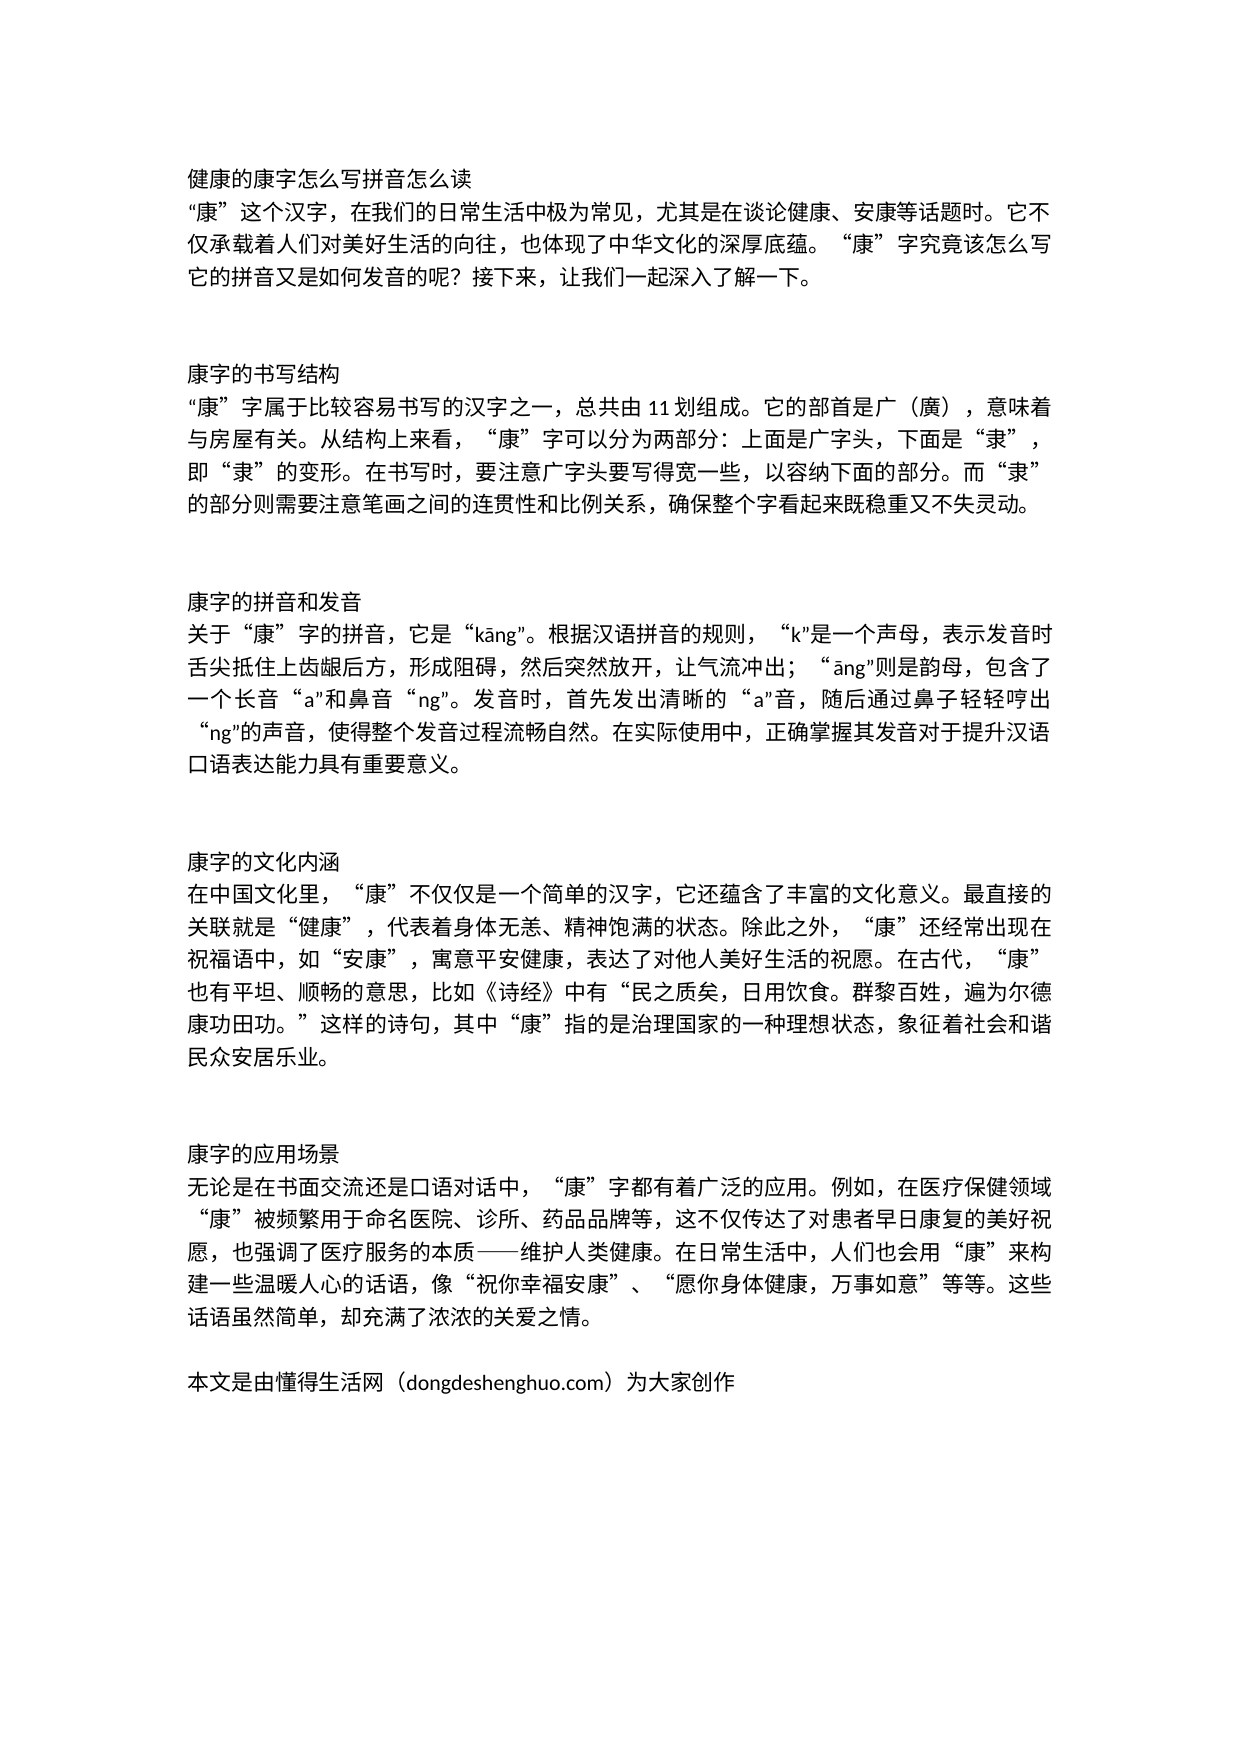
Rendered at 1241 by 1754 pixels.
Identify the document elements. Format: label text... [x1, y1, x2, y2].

text 关于“康”字的拼音，它是“kāng”。根据汉语拼音的规则，“k”是一个声母，表示发音时舌尖抵住上齿龈后方，形成阻碍，然后突然放开，让气流冲出；“āng”则是韵母，包含了一个长音“a”和鼻音“ng”。发音时，首先发出清晰的“a”音，随后通过鼻子轻轻哼出“ng”的声音，使得整个发音过程流畅自然。在实际使用中，正确掌握其发音对于提升汉语口语表达能力具有重要意义。 [187, 617, 1053, 779]
text 无论是在书面交流还是口语对话中，“康”字都有着广泛的应用。例如，在医疗保健领域，“康”被频繁用于命名医院、诊所、药品品牌等，这不仅传达了对患者早日康复的美好祝愿，也强调了医疗服务的本质——维护人类健康。在日常生活中，人们也会用“康”来构建一些温暖人心的话语，像“祝你幸福安康”、“愿你身体健康，万事如意”等等。这些话语虽然简单，却充满了浓浓的关爱之情。 [187, 1169, 1053, 1332]
text 康字的书写结构 [187, 357, 1053, 389]
text 本文是由懂得生活网（dongdeshenghuo.com）为大家创作 [187, 1364, 1053, 1397]
text “康”这个汉字，在我们的日常生活中极为常见，尤其是在谈论健康、安康等话题时。它不仅承载着人们对美好生活的向往，也体现了中华文化的深厚底蕴。“康”字究竟该怎么写？它的拼音又是如何发音的呢？接下来，让我们一起深入了解一下。 [187, 194, 1053, 292]
text 在中国文化里，“康”不仅仅是一个简单的汉字，它还蕴含了丰富的文化意义。最直接的关联就是“健康”，代表着身体无恙、精神饱满的状态。除此之外，“康”还经常出现在祝福语中，如“安康”，寓意平安健康，表达了对他人美好生活的祝愿。在古代，“康”也有平坦、顺畅的意思，比如《诗经》中有“民之质矣，日用饮食。群黎百姓，遍为尔德。康功田功。”这样的诗句，其中“康”指的是治理国家的一种理想状态，象征着社会和谐、民众安居乐业。 [187, 877, 1053, 1072]
text 康字的应用场景 [187, 1137, 1053, 1169]
text 康字的文化内涵 [187, 844, 1053, 877]
text 康字的拼音和发音 [187, 584, 1053, 617]
text 健康的康字怎么写拼音怎么读 [187, 162, 1053, 194]
text “康”字属于比较容易书写的汉字之一，总共由11划组成。它的部首是广（廣），意味着与房屋有关。从结构上来看，“康”字可以分为两部分：上面是广字头，下面是“隶”，即“隶”的变形。在书写时，要注意广字头要写得宽一些，以容纳下面的部分。而“隶”的部分则需要注意笔画之间的连贯性和比例关系，确保整个字看起来既稳重又不失灵动。 [187, 389, 1053, 519]
